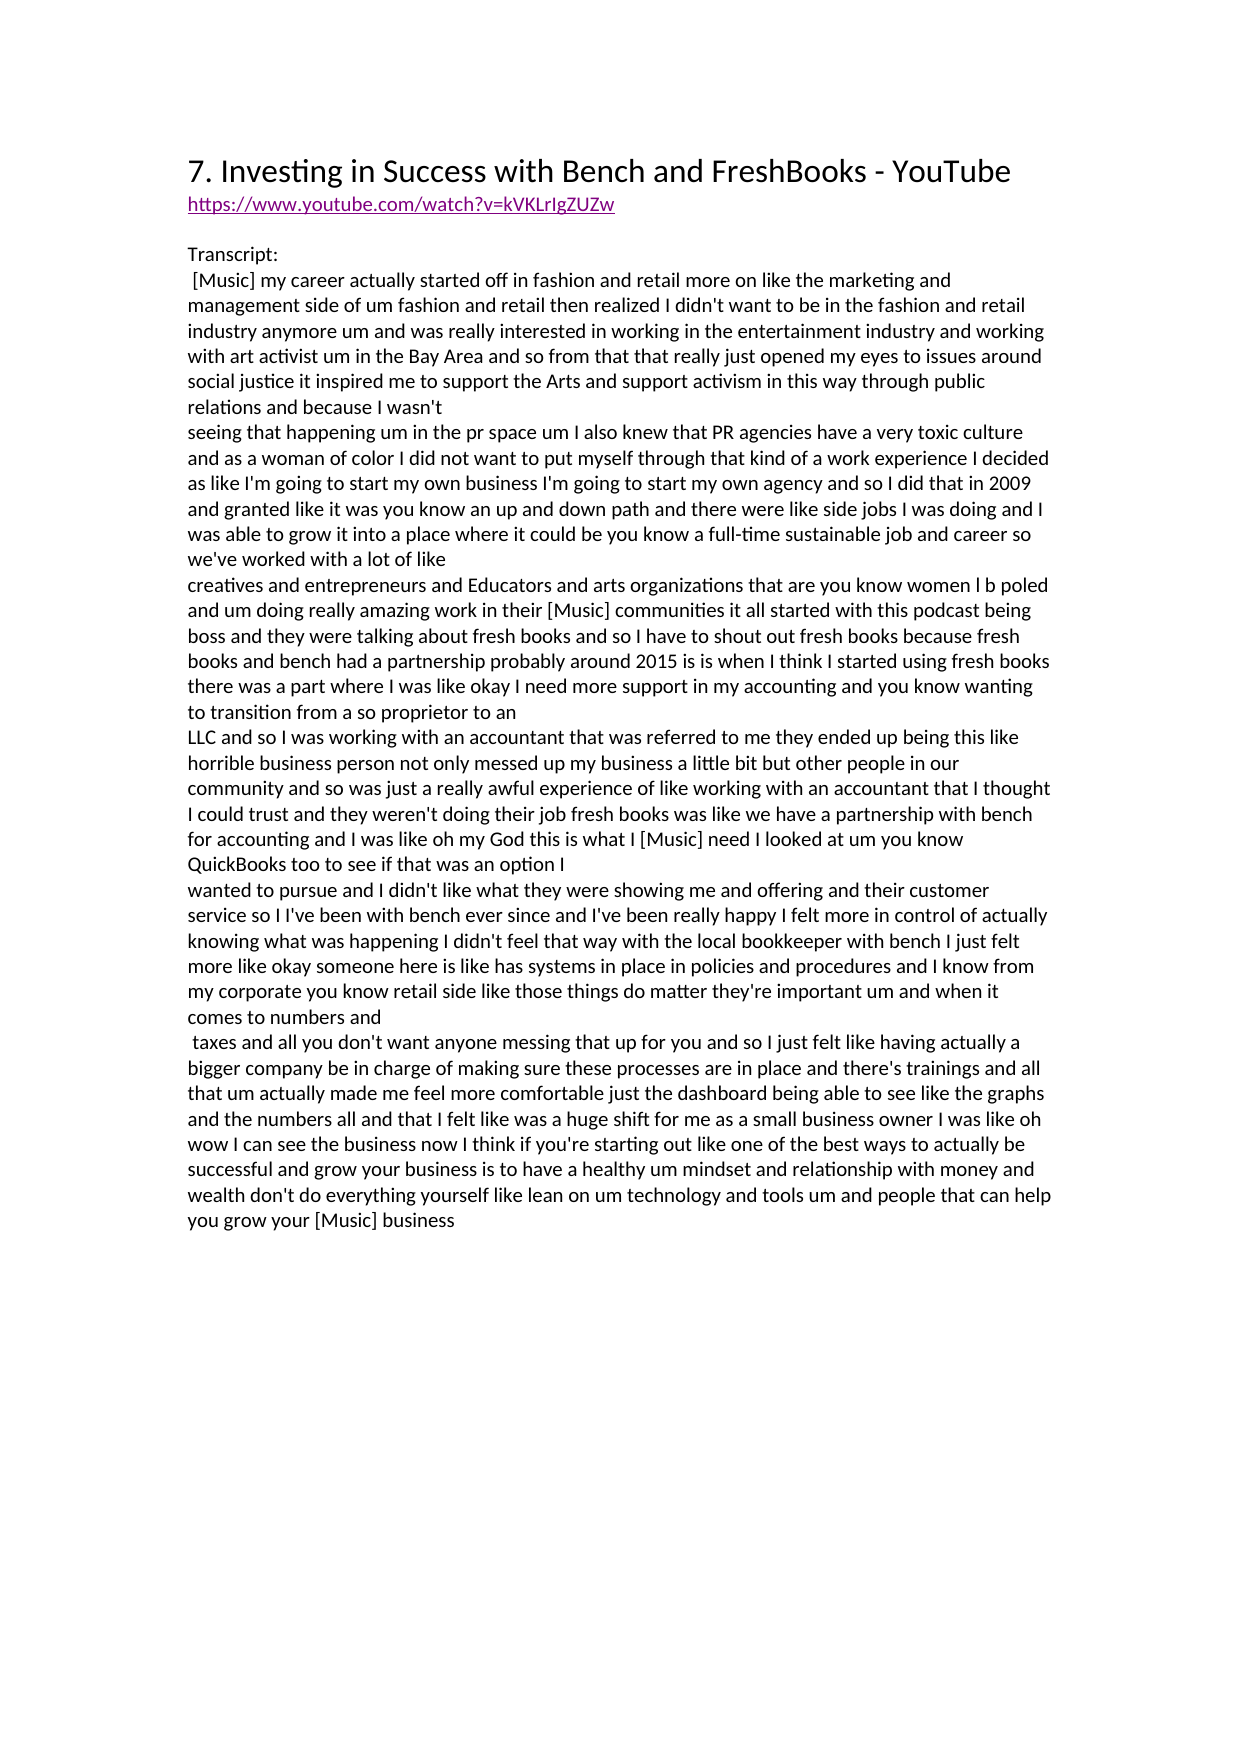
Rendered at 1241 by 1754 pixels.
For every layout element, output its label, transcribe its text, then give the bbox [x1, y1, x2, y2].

text Transcript: [187, 242, 1053, 267]
text LLC and so I was working with an accountant that was referred to me they ended up being this like horrible business person not only messed up my business a little bit but other people in our community and so was just a really awful experience of like working with an accountant that I thought I could trust and they weren't doing their job fresh books was like we have a partnership with bench for accounting and I was like oh my God this is what I [Music] need I looked at um you know QuickBooks too to see if that was an option I [187, 724, 1053, 877]
text seeing that happening um in the pr space um I also knew that PR agencies have a very toxic culture and as a woman of color I did not want to put myself through that kind of a work experience I decided as like I'm going to start my own business I'm going to start my own agency and so I did that in 2009 and granted like it was you know an up and down path and there were like side jobs I was doing and I was able to grow it into a place where it could be you know a full-time sustainable job and career so we've worked with a lot of like [187, 419, 1053, 572]
text taxes and all you don't want anyone messing that up for you and so I just felt like having actually a bigger company be in charge of making sure these processes are in place and there's trainings and all that um actually made me feel more comfortable just the dashboard being able to see like the graphs and the numbers all and that I felt like was a huge shift for me as a small business owner I was like oh wow I can see the business now I think if you're starting out like one of the best ways to actually be [187, 1029, 1053, 1157]
text https://www.youtube.com/watch?v=kVKLrIgZUZw [187, 191, 1053, 216]
text creatives and entrepreneurs and Educators and arts organizations that are you know women l b poled and um doing really amazing work in their [Music] communities it all started with this podcast being boss and they were talking about fresh books and so I have to shout out fresh books because fresh books and bench had a partnership probably around 2015 is is when I think I started using fresh books there was a part where I was like okay I need more support in my accounting and you know wanting to transition from a so proprietor to an [187, 572, 1053, 724]
text [Music] my career actually started off in fashion and retail more on like the marketing and management side of um fashion and retail then realized I didn't want to be in the fashion and retail industry anymore um and was really interested in working in the entertainment industry and working with art activist um in the Bay Area and so from that that really just opened my eyes to issues around social justice it inspired me to support the Arts and support activism in this way through public relations and because I wasn't [187, 267, 1053, 419]
text successful and grow your business is to have a healthy um mindset and relationship with money and wealth don't do everything yourself like lean on um technology and tools um and people that can help you grow your [Music] business [187, 1157, 1053, 1233]
text wanted to pursue and I didn't like what they were showing me and offering and their customer service so I I've been with bench ever since and I've been really happy I felt more in control of actually knowing what was happening I didn't feel that way with the local bookkeeper with bench I just felt more like okay someone here is like has systems in place in policies and procedures and I know from my corporate you know retail side like those things do matter they're important um and when it comes to numbers and [187, 877, 1053, 1029]
list Investing in Success with Bench and FreshBooks - YouTube [187, 150, 1053, 191]
